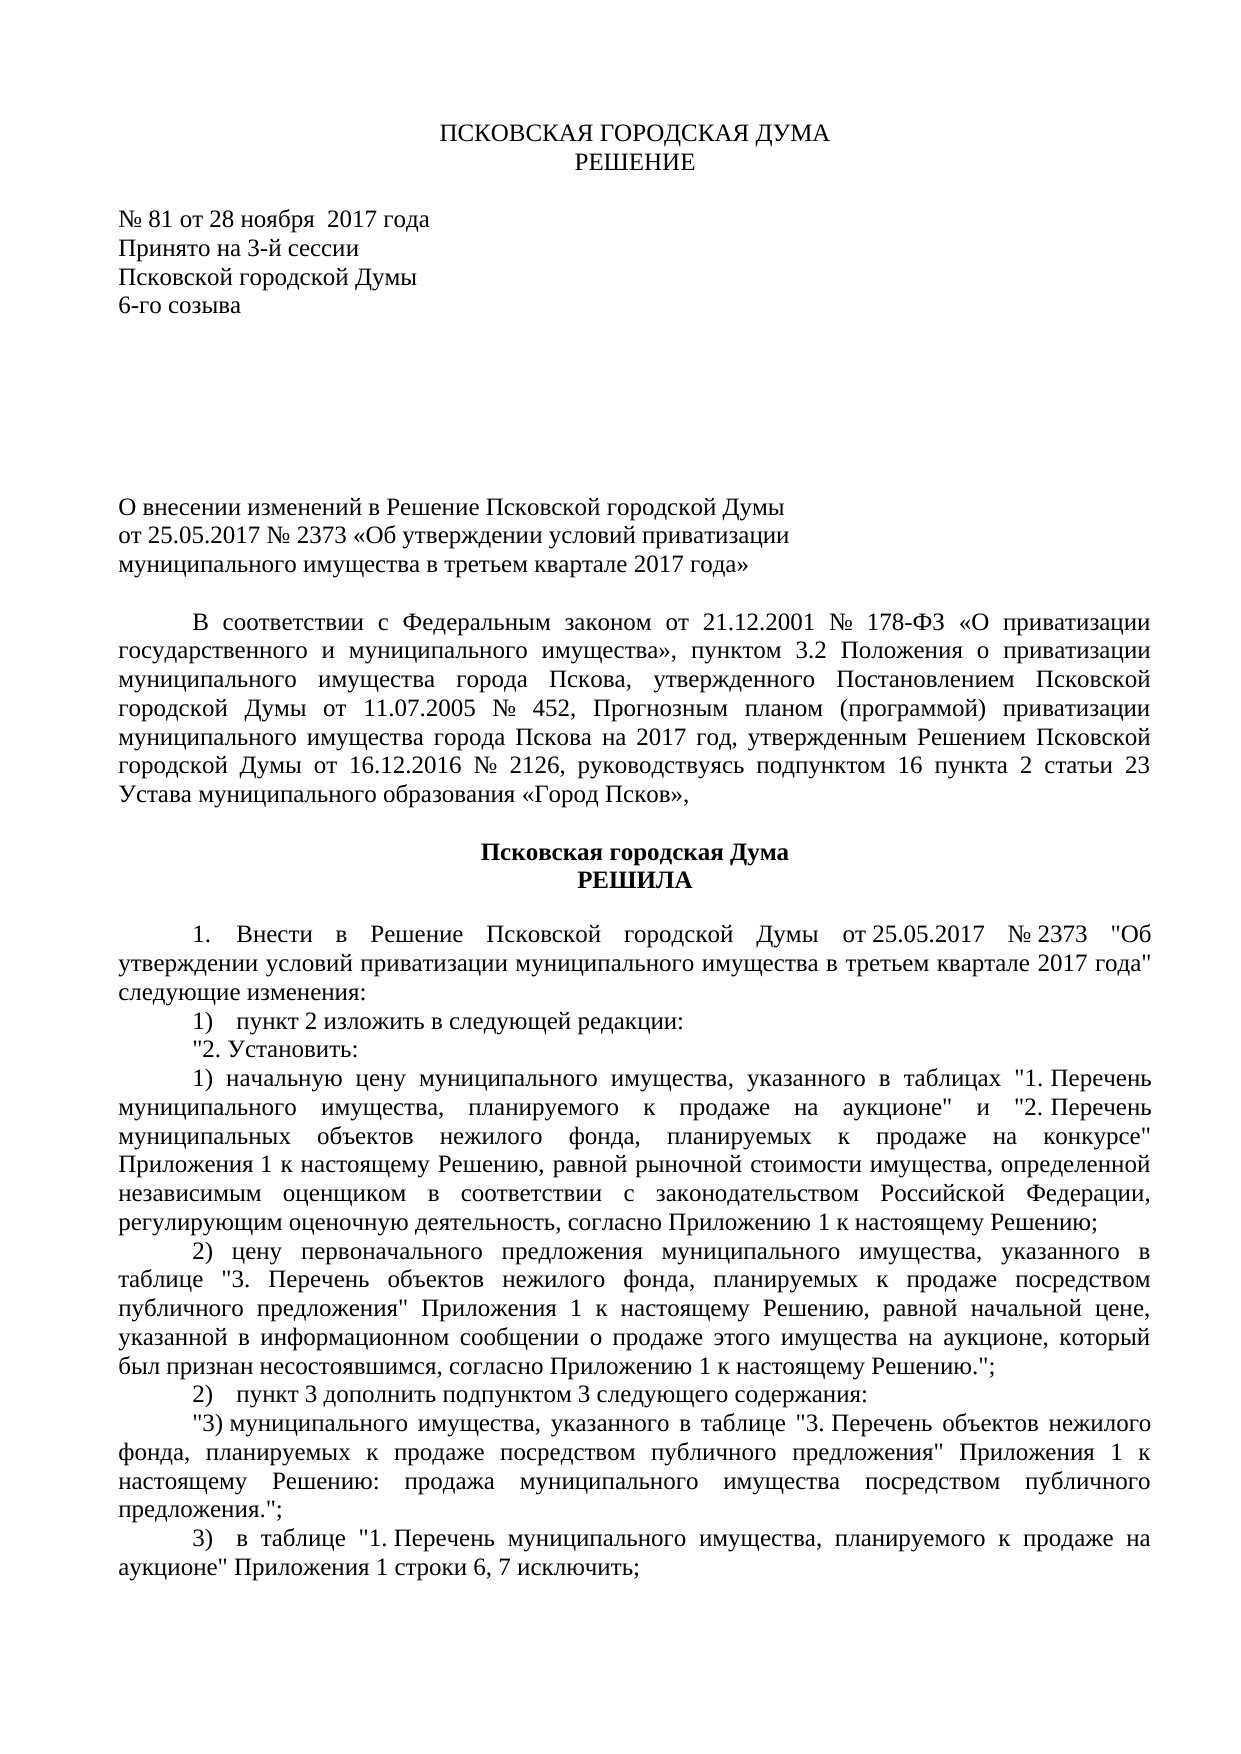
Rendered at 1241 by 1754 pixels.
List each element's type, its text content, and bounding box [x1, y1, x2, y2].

text от 25.05.2017 № 2373 «Об утверждении условий приватизации [118, 521, 1152, 549]
text РЕШЕНИЕ [118, 147, 1152, 176]
text 2) цену первоначального предложения муниципального имущества, указанного в таблице "3. Перечень объектов нежилого фонда, планируемых к продаже посредством публичного предложения" Приложения 1 к настоящему Решению, равной начальной цене, указанной в информационном сообщении о продаже этого имущества на аукционе, который был признан несостоявшимся, согласно Приложению 1 к настоящему Решению."; [118, 1236, 1152, 1379]
list Внести в Решение Псковской городской Думы от 25.05.2017 № 2373 "Об утверждении условий приватизации муниципального имущества в третьем квартале 2017 года" следующие изменения: [118, 919, 1152, 1006]
text Псковская городская Дума [118, 837, 1152, 866]
text 1) начальную цену муниципального имущества, указанного в таблицах "1. Перечень муниципального имущества, планируемого к продаже на аукционе" и "2. Перечень муниципальных объектов нежилого фонда, планируемых к продаже на конкурсе" Приложения 1 к настоящему Решению, равной рыночной стоимости имущества, определенной независимым оценщиком в соответствии с законодательством Российской Федерации, регулирующим оценочную деятельность, согласно Приложению 1 к настоящему Решению; [118, 1063, 1152, 1236]
text В соответствии с Федеральным законом от 21.12.2001 № 178-ФЗ «О приватизации государственного и муниципального имущества», пунктом 3.2 Положения о приватизации муниципального имущества города Пскова, утвержденного Постановлением Псковской городской Думы от 11.07.2005 № 452, Прогнозным планом (программой) приватизации муниципального имущества города Пскова на 2017 год, утвержденным Решением Псковской городской Думы от 16.12.2016 № 2126, руководствуясь подпунктом 16 пункта 2 статьи 23 Устава муниципального образования «Город Псков», [118, 607, 1152, 808]
text Псковской городской Думы [118, 262, 1152, 291]
text О внесении изменений в Решение Псковской городской Думы [118, 492, 1152, 521]
list пункт 2 изложить в следующей редакции: [118, 1006, 1152, 1034]
text № 81 от 28 ноября 2017 года [118, 204, 1152, 233]
text ПСКОВСКАЯ ГОРОДСКАЯ ДУМА [118, 118, 1152, 147]
text РЕШИЛА [118, 866, 1152, 894]
text муниципального имущества в третьем квартале 2017 года» [118, 549, 1152, 578]
list в таблице "1. Перечень муниципального имущества, планируемого к продаже на аукционе" Приложения 1 строки 6, 7 исключить; [118, 1523, 1152, 1581]
text Принято на 3-й сессии [118, 233, 1152, 262]
text "3) муниципального имущества, указанного в таблице "3. Перечень объектов нежилого фонда, планируемых к продаже посредством публичного предложения" Приложения 1 к настоящему Решению: продажа муниципального имущества посредством публичного предложения."; [118, 1408, 1152, 1523]
text 6-го созыва [118, 291, 1152, 319]
list пункт 3 дополнить подпунктом 3 следующего содержания: [118, 1379, 1152, 1408]
text "2. Установить: [118, 1034, 1152, 1063]
